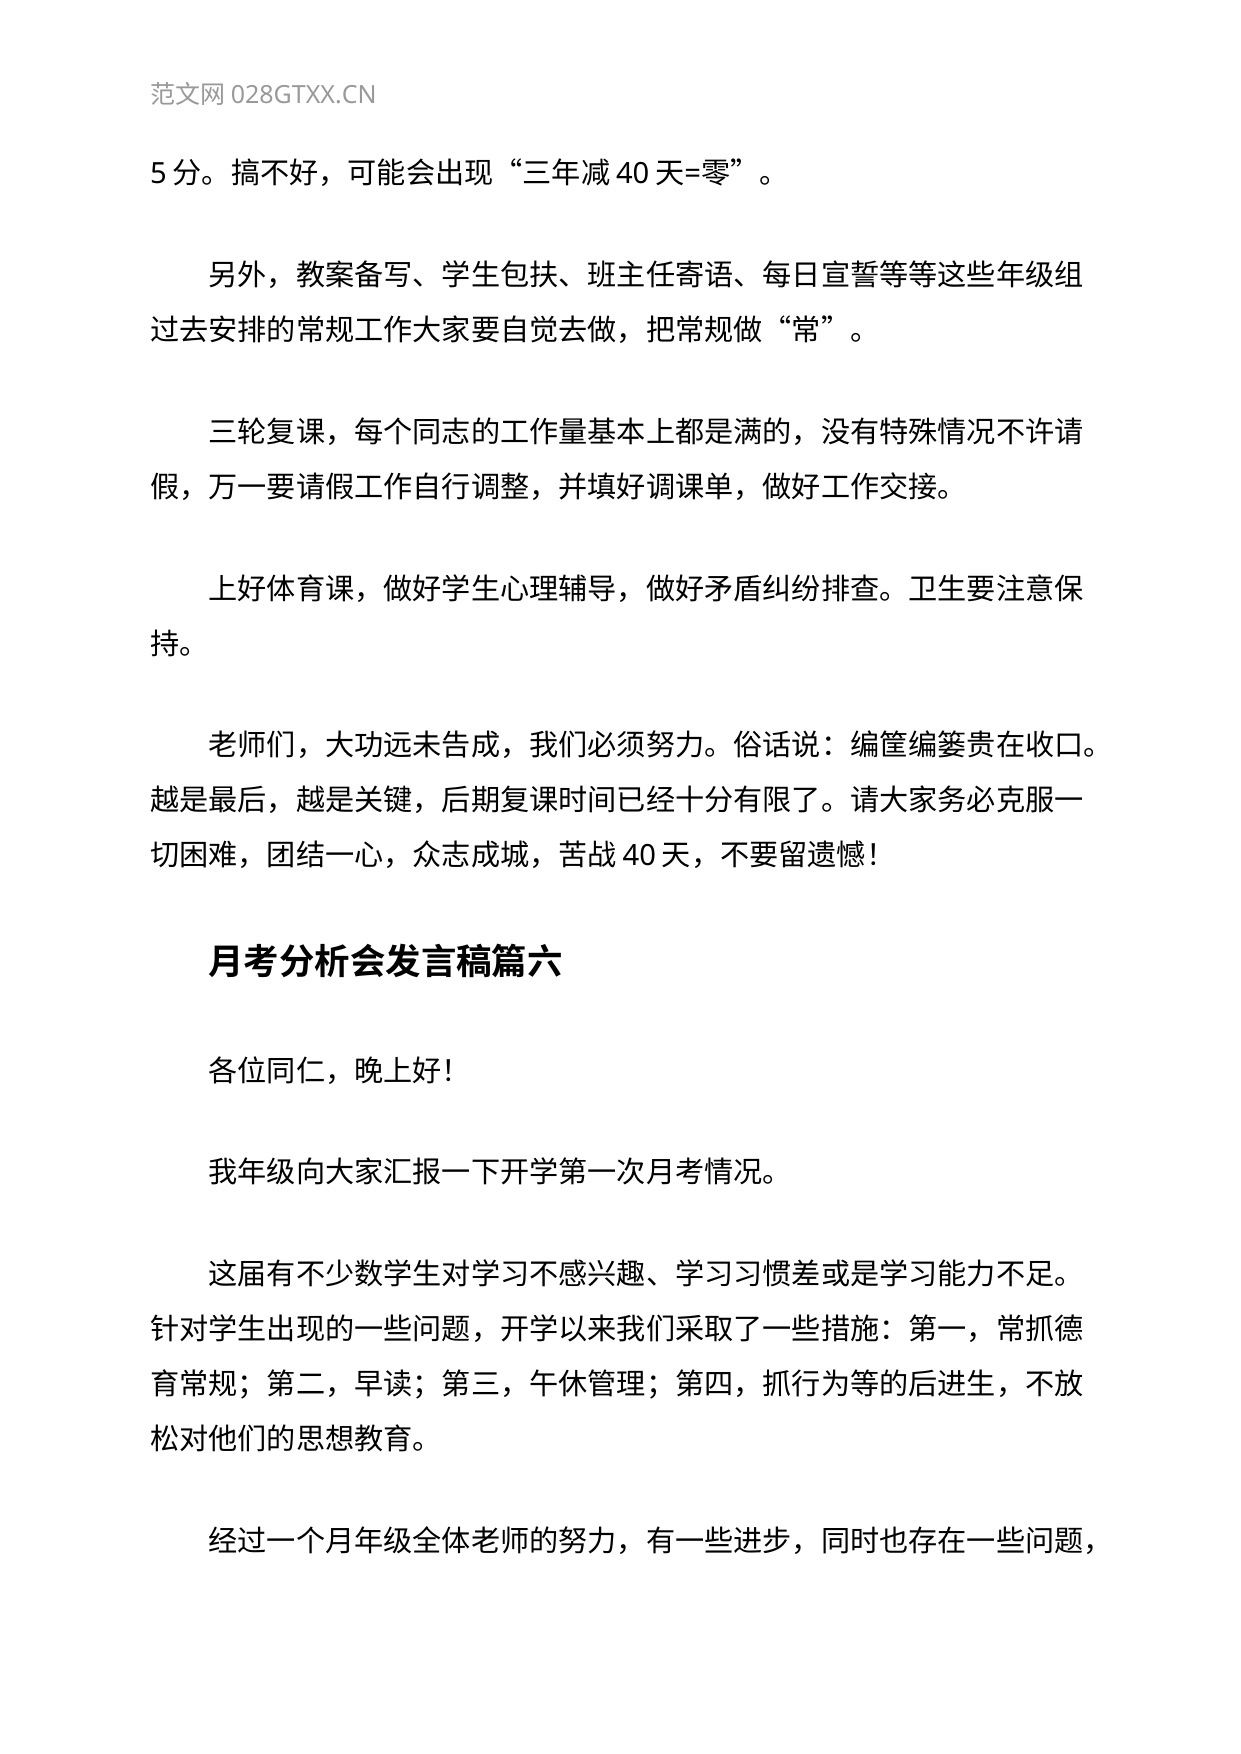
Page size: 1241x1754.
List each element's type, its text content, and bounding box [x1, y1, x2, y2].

text 三轮复课，每个同志的工作量基本上都是满的，没有特殊情况不许请假，万一要请假工作自行调整，并填好调课单，做好工作交接。 [150, 409, 1090, 506]
text 我年级向大家汇报一下开学第一次月考情况。 [150, 1149, 1090, 1191]
text 另外，教案备写、学生包扶、班主任寄语、每日宣誓等等这些年级组过去安排的常规工作大家要自觉去做，把常规做“常”。 [150, 252, 1090, 349]
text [150, 150, 1090, 192]
text 月考分析会发言稿篇六 [150, 934, 1090, 985]
text 老师们，大功远未告成，我们必须努力。俗话说：编筐编篓贵在收口。越是最后，越是关键，后期复课时间已经十分有限了。请大家务必克服一切困难，团结一心，众志成城，苦战40天，不要留遗憾！ [150, 722, 1090, 874]
text 各位同仁，晚上好！ [150, 1047, 1090, 1089]
text 上好体育课，做好学生心理辅导，做好矛盾纠纷排查。卫生要注意保持。 [150, 565, 1090, 662]
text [150, 1517, 1090, 1559]
text 这届有不少数学生对学习不感兴趣、学习习惯差或是学习能力不足。针对学生出现的一些问题，开学以来我们采取了一些措施：第一，常抓德育常规；第二，早读；第三，午休管理；第四，抓行为等的后进生，不放松对他们的思想教育。 [150, 1251, 1090, 1458]
